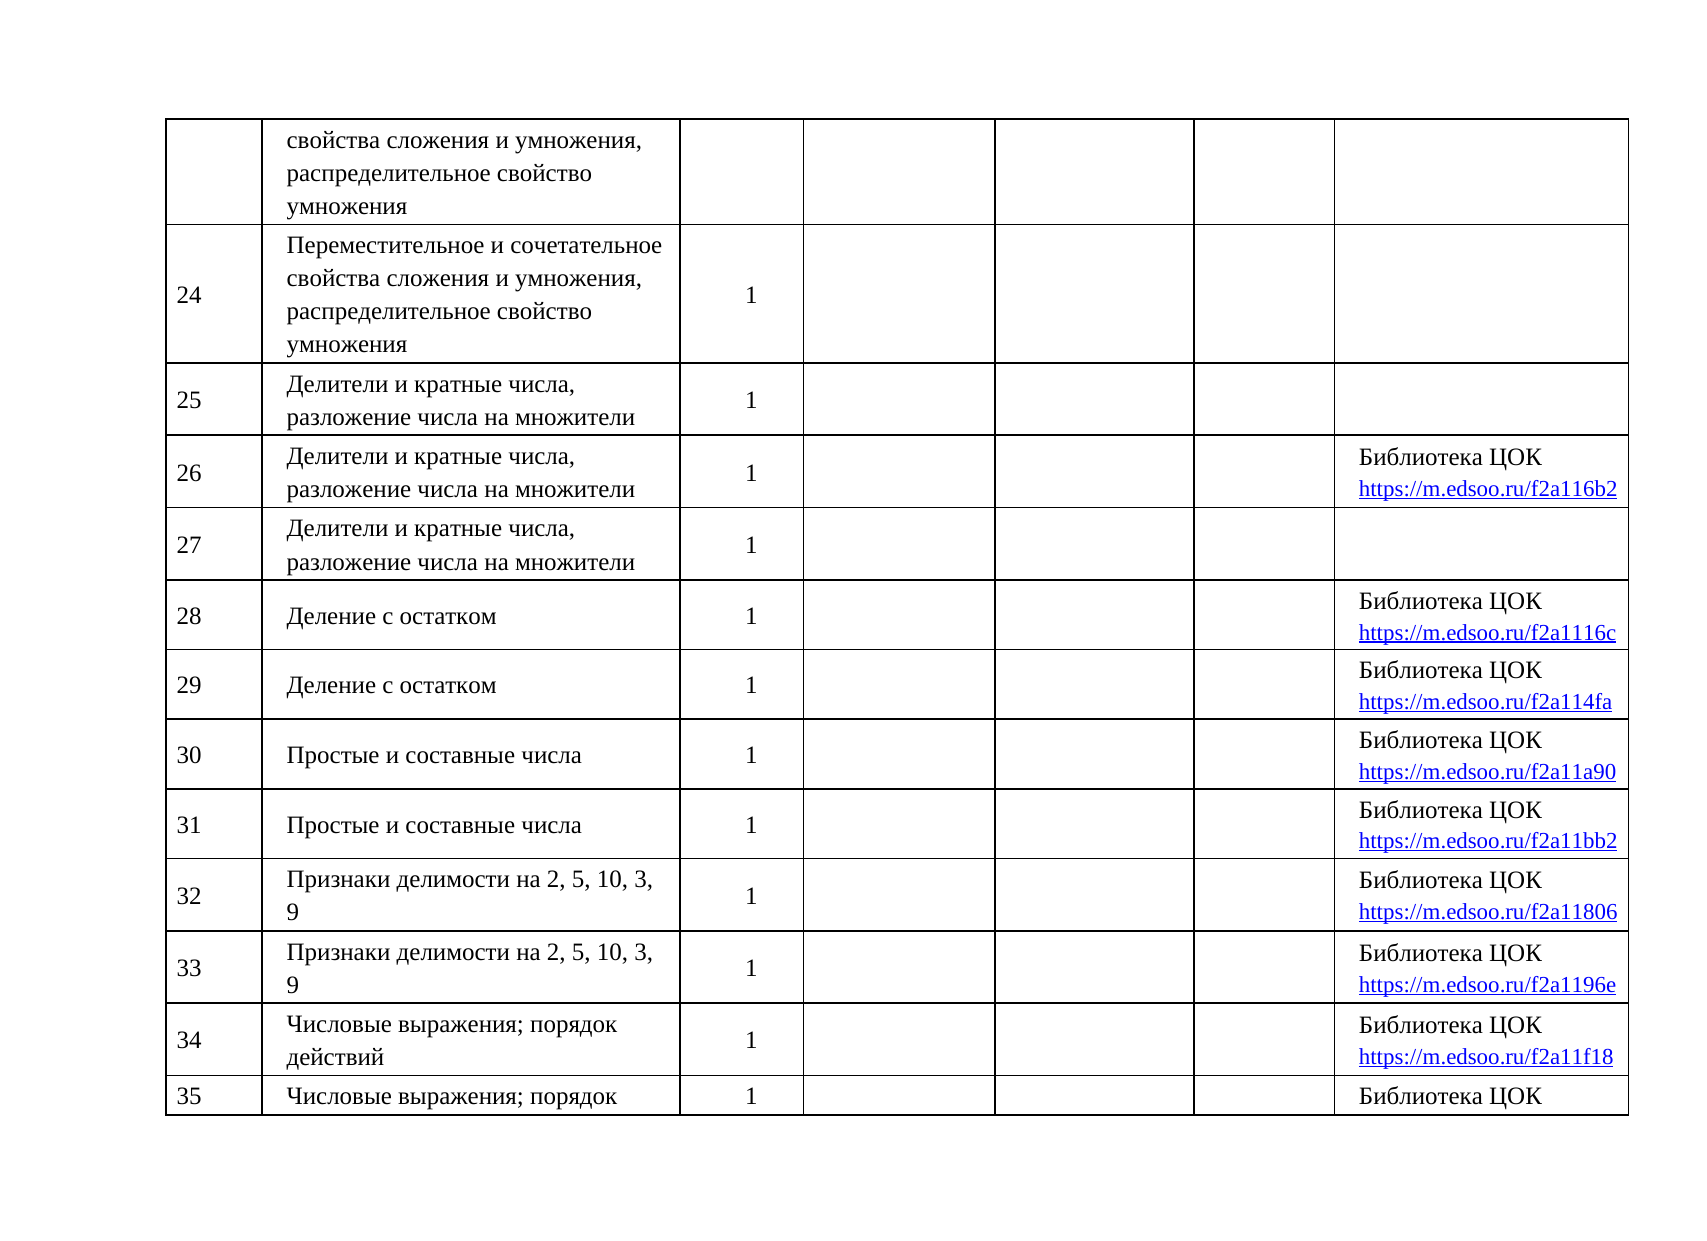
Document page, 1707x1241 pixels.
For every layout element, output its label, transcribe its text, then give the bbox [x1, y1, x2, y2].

table_cell [1195, 581, 1334, 649]
table_cell Делители и кратные числа, разложение числа на множители [263, 508, 679, 579]
table_cell [1195, 932, 1334, 1002]
table_cell [1335, 120, 1628, 223]
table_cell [1335, 1076, 1628, 1114]
table_cell 1 [681, 1004, 803, 1075]
table_cell 1 [681, 1076, 803, 1114]
table_cell [996, 225, 1193, 362]
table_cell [263, 225, 679, 362]
table_cell [996, 859, 1193, 930]
table_cell 1 [681, 120, 803, 223]
table_cell [996, 508, 1193, 579]
table_cell Библиотека ЦОК https://m.edsoo.ru/f2a114fa [1335, 650, 1628, 718]
table_cell [804, 581, 994, 649]
table_cell 24 [167, 225, 261, 362]
table_cell [996, 720, 1193, 788]
table_cell [996, 1004, 1193, 1075]
table_cell 1 [681, 932, 803, 1002]
table_cell Делители и кратные числа, разложение числа на множители [263, 364, 679, 434]
table_cell [1195, 1004, 1334, 1075]
table_cell Числовые выражения; порядок действий [263, 1004, 679, 1075]
table_cell [1195, 225, 1334, 362]
table_cell Библиотека ЦОК https://m.edsoo.ru/f2a1196e [1335, 932, 1628, 1002]
table_cell [804, 225, 994, 362]
table_cell 1 [681, 225, 803, 362]
table_cell [996, 932, 1193, 1002]
table_cell [1195, 650, 1334, 718]
table_cell [804, 790, 994, 857]
table_cell [1335, 364, 1628, 434]
table_cell 31 [167, 790, 261, 857]
table_cell Деление с остатком [263, 650, 679, 718]
table_cell 1 [681, 364, 803, 434]
table_cell [996, 790, 1193, 857]
table_cell 25 [167, 364, 261, 434]
table_cell Библиотека ЦОК https://m.edsoo.ru/f2a1116c [1335, 581, 1628, 649]
table_cell [804, 720, 994, 788]
table_cell [804, 120, 994, 223]
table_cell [263, 1076, 679, 1114]
table_cell 33 [167, 932, 261, 1002]
table_cell [1335, 508, 1628, 579]
table_cell [1195, 790, 1334, 857]
table_cell [1335, 225, 1628, 362]
table_cell [1195, 436, 1334, 507]
table_cell Библиотека ЦОК https://m.edsoo.ru/f2a11bb2 [1335, 790, 1628, 857]
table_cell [263, 120, 679, 223]
table_cell [804, 650, 994, 718]
table_cell 35 [167, 1076, 261, 1114]
table_cell [996, 364, 1193, 434]
table_cell 1 [681, 508, 803, 579]
table_cell 1 [681, 581, 803, 649]
table_cell 27 [167, 508, 261, 579]
table_cell 29 [167, 650, 261, 718]
table_cell [804, 932, 994, 1002]
table_cell [1195, 1076, 1334, 1114]
table_cell Библиотека ЦОК https://m.edsoo.ru/f2a116b2 [1335, 436, 1628, 507]
table_cell 32 [167, 859, 261, 930]
table_cell [996, 581, 1193, 649]
table_cell 1 [681, 720, 803, 788]
table_cell [1195, 120, 1334, 223]
table_cell 1 [681, 859, 803, 930]
table_cell 34 [167, 1004, 261, 1075]
table_cell [1195, 508, 1334, 579]
table_cell 28 [167, 581, 261, 649]
table_cell Простые и составные числа [263, 790, 679, 857]
table_cell Библиотека ЦОК https://m.edsoo.ru/f2a11806 [1335, 859, 1628, 930]
table_cell [1195, 720, 1334, 788]
table_cell [1195, 364, 1334, 434]
table_cell 23 [167, 120, 261, 223]
table_cell [804, 508, 994, 579]
table_cell Деление с остатком [263, 581, 679, 649]
table_cell 1 [681, 436, 803, 507]
table_cell [996, 436, 1193, 507]
table_cell 26 [167, 436, 261, 507]
table_cell Признаки делимости на 2, 5, 10, 3, 9 [263, 859, 679, 930]
table_cell [804, 1004, 994, 1075]
table_cell [996, 650, 1193, 718]
table_cell Библиотека ЦОК https://m.edsoo.ru/f2a11f18 [1335, 1004, 1628, 1075]
table_cell [996, 1076, 1193, 1114]
table_cell [1195, 859, 1334, 930]
table_cell Простые и составные числа [263, 720, 679, 788]
table_cell [804, 364, 994, 434]
table_cell Библиотека ЦОК https://m.edsoo.ru/f2a11a90 [1335, 720, 1628, 788]
table_cell 1 [681, 790, 803, 857]
table_cell [996, 120, 1193, 223]
table_cell [804, 1076, 994, 1114]
table_cell 30 [167, 720, 261, 788]
table_cell Признаки делимости на 2, 5, 10, 3, 9 [263, 932, 679, 1002]
table_cell Делители и кратные числа, разложение числа на множители [263, 436, 679, 507]
table_cell [804, 859, 994, 930]
table_cell 1 [681, 650, 803, 718]
table_cell [804, 436, 994, 507]
